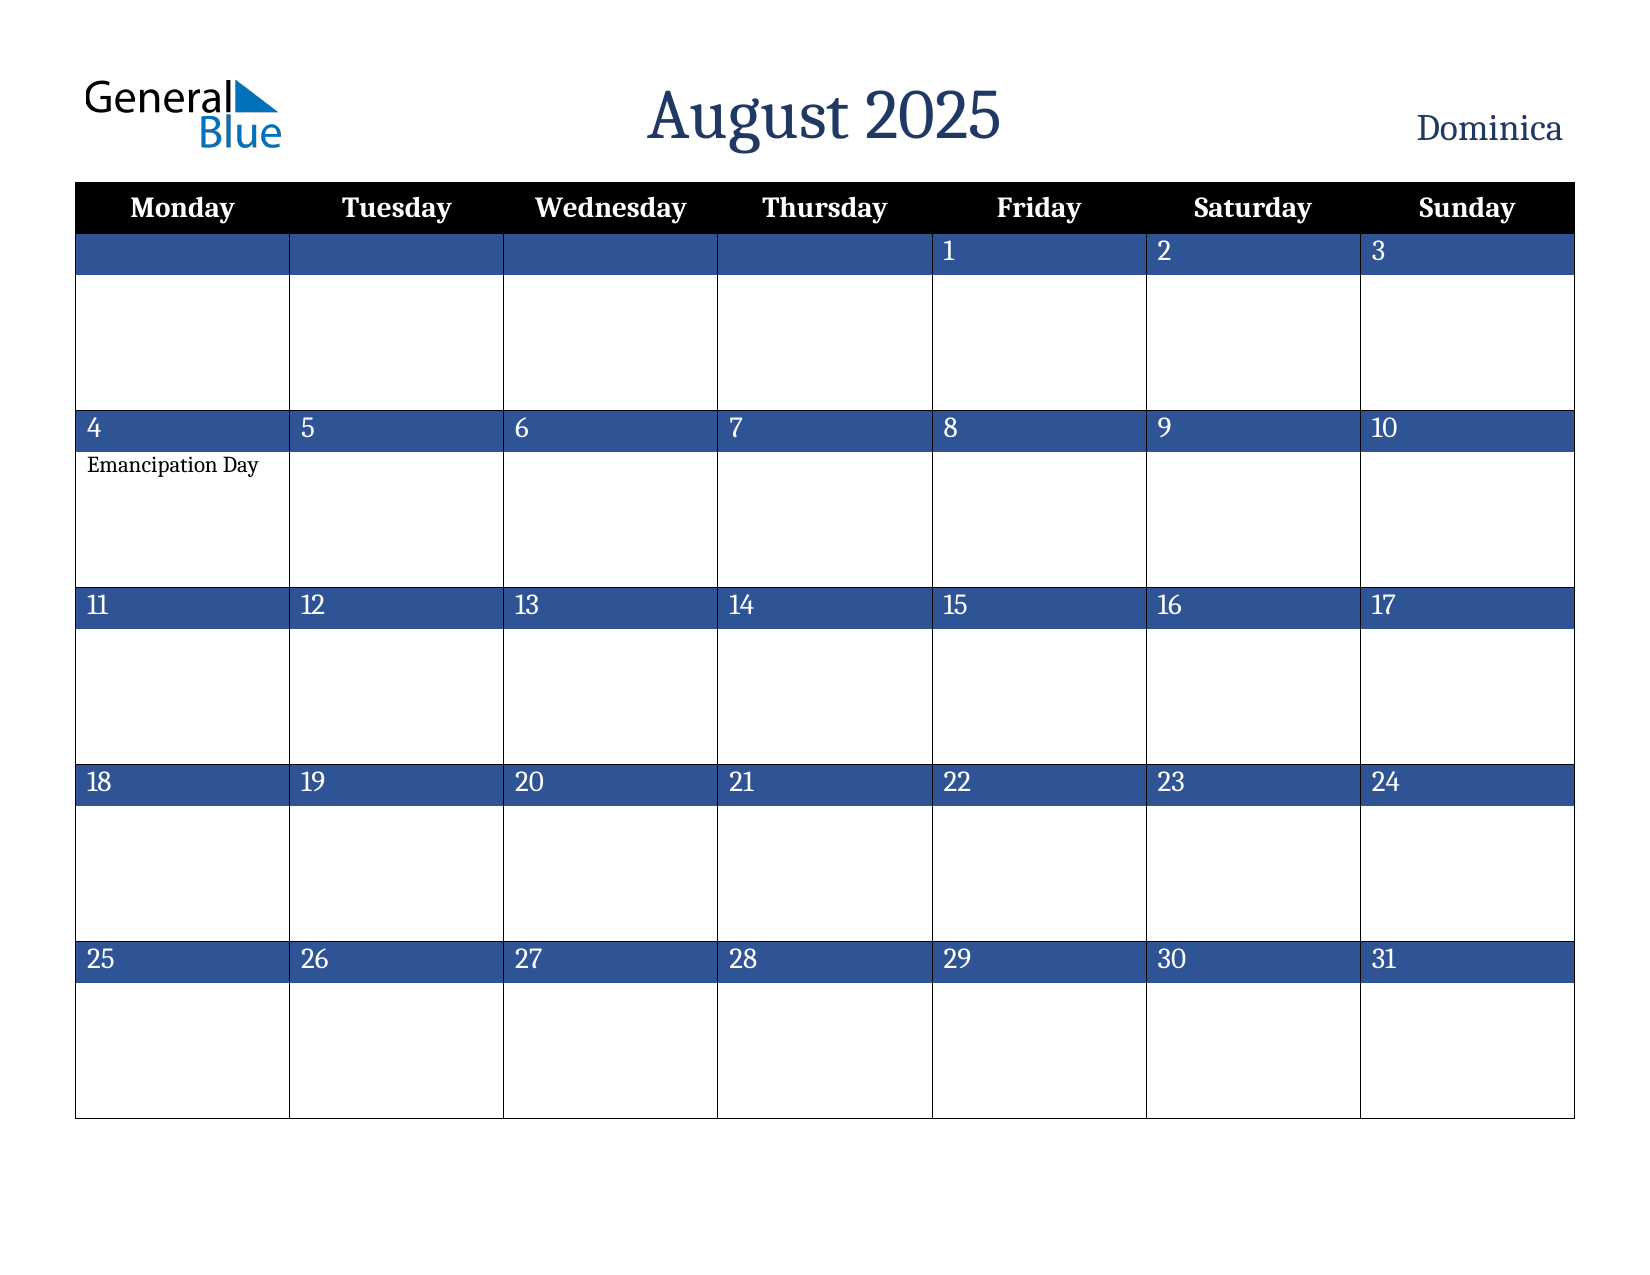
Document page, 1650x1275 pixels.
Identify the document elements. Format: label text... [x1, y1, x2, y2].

table_cell 26 [290, 942, 503, 983]
table_cell [1361, 806, 1574, 941]
table_cell [76, 275, 289, 410]
table_cell [504, 275, 717, 410]
table_cell [718, 452, 932, 587]
table_cell 17 [1361, 588, 1574, 629]
table_cell Monday [76, 183, 289, 233]
table_cell [1147, 275, 1360, 410]
table_cell 6 [504, 411, 717, 452]
table_header Dominica [1146, 75, 1574, 182]
table_cell [1147, 629, 1360, 764]
table_cell [718, 806, 932, 941]
table_cell 28 [718, 942, 932, 983]
table_cell [504, 234, 717, 275]
table_cell 13 [504, 588, 717, 629]
table_cell 24 [1361, 765, 1574, 806]
table_cell Sunday [1361, 183, 1574, 233]
table_cell [76, 983, 289, 1118]
table_cell Thursday [718, 183, 932, 233]
table_cell 3 [1361, 234, 1574, 275]
table_cell [1361, 275, 1574, 410]
table_cell [1147, 452, 1360, 587]
table_cell 30 [1147, 942, 1360, 983]
table_cell 21 [718, 765, 932, 806]
table_cell [933, 806, 1146, 941]
table_cell 27 [504, 942, 717, 983]
table_cell Emancipation Day [76, 452, 289, 587]
table_cell 5 [290, 411, 503, 452]
table_cell 1 [933, 234, 1146, 275]
table_cell 7 [718, 411, 932, 452]
table_cell [933, 629, 1146, 764]
table_header [76, 75, 503, 182]
table_cell 2 [1147, 234, 1360, 275]
table_cell [76, 234, 289, 275]
table_cell [933, 452, 1146, 587]
table_cell Saturday [1147, 183, 1360, 233]
table_cell [504, 452, 717, 587]
table_cell [290, 629, 503, 764]
table_cell Tuesday [290, 183, 503, 233]
table_cell [1147, 983, 1360, 1118]
table_header August 2025 [504, 75, 1146, 182]
table_cell 14 [718, 588, 932, 629]
table_cell [933, 275, 1146, 410]
table_cell 31 [1361, 942, 1574, 983]
table_cell [504, 629, 717, 764]
table_cell [1147, 806, 1360, 941]
table_cell [1361, 983, 1574, 1118]
table_cell 9 [1147, 411, 1360, 452]
table_cell Wednesday [504, 183, 717, 233]
table_cell Friday [933, 183, 1146, 233]
table_cell [290, 983, 503, 1118]
table_cell [290, 234, 503, 275]
table_cell [1361, 452, 1574, 587]
table_cell 25 [76, 942, 289, 983]
table_cell [718, 983, 932, 1118]
table_cell [1361, 629, 1574, 764]
table_cell 19 [290, 765, 503, 806]
table_cell [718, 275, 932, 410]
table_cell [504, 806, 717, 941]
table_cell 11 [76, 588, 289, 629]
table_cell 22 [933, 765, 1146, 806]
table_cell 23 [1147, 765, 1360, 806]
table_cell 29 [933, 942, 1146, 983]
table_cell [290, 275, 503, 410]
picture [86, 80, 281, 148]
table_cell [718, 234, 932, 275]
table_cell [76, 629, 289, 764]
table_cell 18 [76, 765, 289, 806]
table_cell [933, 983, 1146, 1118]
table_cell 20 [504, 765, 717, 806]
table_cell 12 [290, 588, 503, 629]
table_cell [718, 629, 932, 764]
table_cell [290, 806, 503, 941]
table_cell 15 [933, 588, 1146, 629]
table_cell 16 [1147, 588, 1360, 629]
table_cell 10 [1361, 411, 1574, 452]
table_cell 4 [76, 411, 289, 452]
table_cell [76, 806, 289, 941]
table_cell [290, 452, 503, 587]
table_cell [504, 983, 717, 1118]
table_cell 8 [933, 411, 1146, 452]
